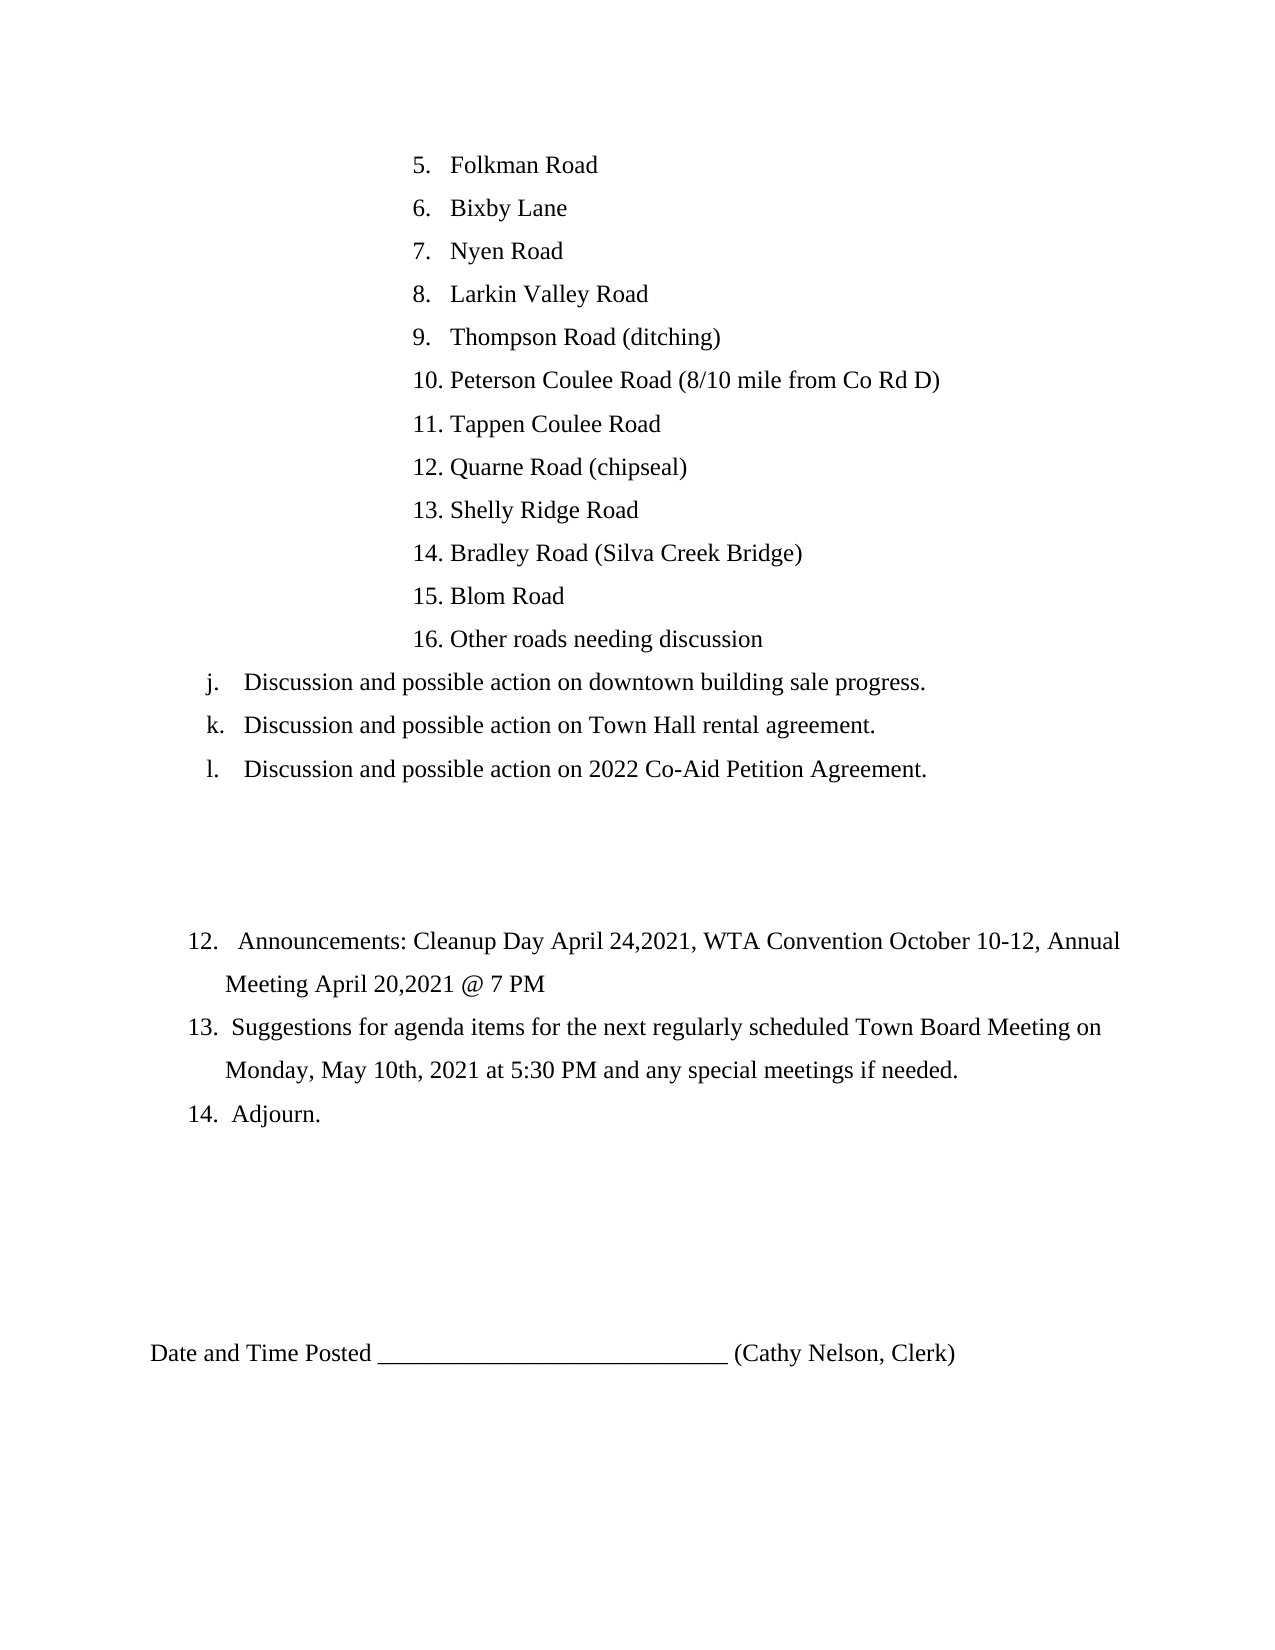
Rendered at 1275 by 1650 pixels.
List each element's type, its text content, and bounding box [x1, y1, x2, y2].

list Discussion and possible action on Town Hall rental agreement. [206, 711, 1125, 739]
text Date and Time Posted ____________________________ (Cathy Nelson, Clerk) [150, 1338, 1125, 1367]
list Discussion and possible action on downtown building sale progress. [206, 667, 1125, 696]
list Bixby Lane [412, 193, 1125, 222]
list Blom Road [412, 581, 1125, 610]
list Thompson Road (ditching) [412, 322, 1125, 351]
list Larkin Valley Road [412, 279, 1125, 308]
list Suggestions for agenda items for the next regularly scheduled Town Board Meeting on Monday, May 10th, 2021 at 5:30 PM and any special meetings if needed. [187, 1012, 1125, 1084]
list Peterson Coulee Road (8/10 mile from Co Rd D) [412, 366, 1125, 394]
list Nyen Road [412, 236, 1125, 265]
list Bradley Road (Silva Creek Bridge) [412, 538, 1125, 567]
list Tappen Coulee Road [412, 409, 1125, 437]
list Discussion and possible action on 2022 Co-Aid Petition Agreement. [206, 754, 1125, 782]
list Shelly Ridge Road [412, 495, 1125, 524]
list Other roads needing discussion [412, 624, 1125, 653]
list Announcements: Cleanup Day April 24,2021, WTA Convention October 10-12, Annual Meeting April 20,2021 @ 7 PM [187, 926, 1125, 998]
list Adjourn. [187, 1099, 1125, 1127]
list Folkman Road [412, 150, 1125, 179]
list Quarne Road (chipseal) [412, 452, 1125, 481]
